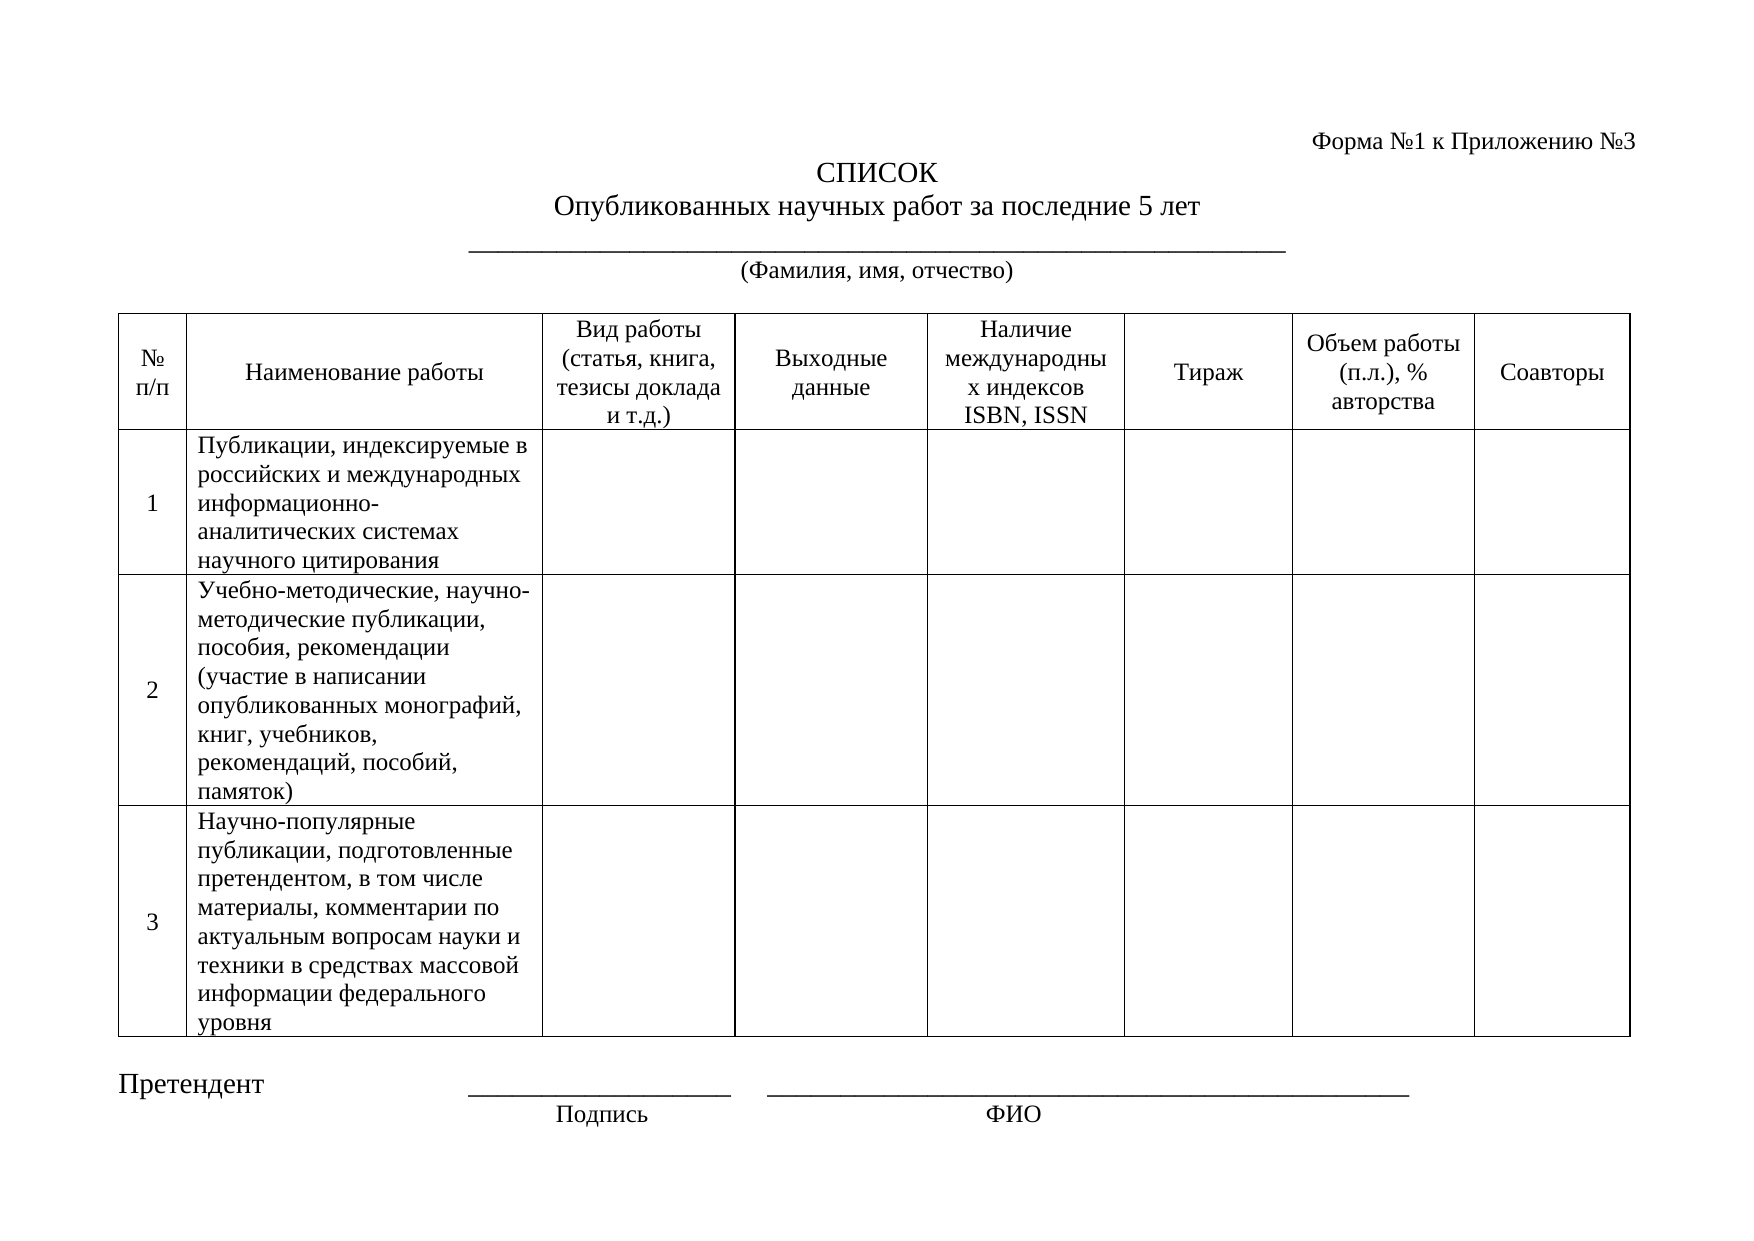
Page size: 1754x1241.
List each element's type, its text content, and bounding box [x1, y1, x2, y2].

text ________________________________________________________ [118, 222, 1636, 256]
table_cell Публикации, индексируемые в российских и международных информационно-аналитических системах научного цитирования [187, 430, 542, 574]
table_header Наличие международных индексов ISBN, ISSN [928, 314, 1124, 429]
table_header Вид работы (статья, книга, тезисы доклада и т.д.) [543, 314, 734, 429]
text (Фамилия, имя, отчество) [118, 256, 1636, 284]
text Опубликованных научных работ за последние 5 лет [118, 188, 1636, 222]
table_cell 3 [119, 806, 186, 1036]
table_cell [736, 806, 927, 1036]
text Подпись ФИО [118, 1099, 1636, 1128]
table_cell 2 [119, 575, 186, 805]
table_cell [1475, 806, 1629, 1036]
table_cell [1125, 430, 1292, 574]
table_cell [736, 575, 927, 805]
table_cell [543, 575, 734, 805]
table_cell Учебно-методические, научно-методические публикации, пособия, рекомендации (участие в написании опубликованных монографий, книг, учебников, рекомендаций, пособий, памяток) [187, 575, 542, 805]
table_cell [1125, 806, 1292, 1036]
table_cell [928, 575, 1124, 805]
table_cell 1 [119, 430, 186, 574]
table_cell [1293, 575, 1474, 805]
text Форма №1 к Приложению №3 [118, 126, 1636, 155]
table_cell [928, 806, 1124, 1036]
table_cell [1475, 575, 1629, 805]
table_cell [1293, 806, 1474, 1036]
table_header Соавторы [1475, 314, 1629, 429]
table_header № п/п [119, 314, 186, 429]
table_cell [543, 806, 734, 1036]
table_cell [1475, 430, 1629, 574]
table_cell [543, 430, 734, 574]
table_cell [736, 430, 927, 574]
table_header Тираж [1125, 314, 1292, 429]
text СПИСОК [118, 155, 1636, 188]
table_header Объем работы (п.л.), % авторства [1293, 314, 1474, 429]
table_header Выходные данные [736, 314, 927, 429]
table_cell [1125, 575, 1292, 805]
table_cell Научно-популярные публикации, подготовленные претендентом, в том числе материалы, комментарии по актуальным вопросам науки и техники в средствах массовой информации федерального уровня [187, 806, 542, 1036]
table_header Наименование работы [187, 314, 542, 429]
table_cell [928, 430, 1124, 574]
text Претендент __________________ ____________________________________________ [118, 1066, 1636, 1099]
table_cell [1293, 430, 1474, 574]
